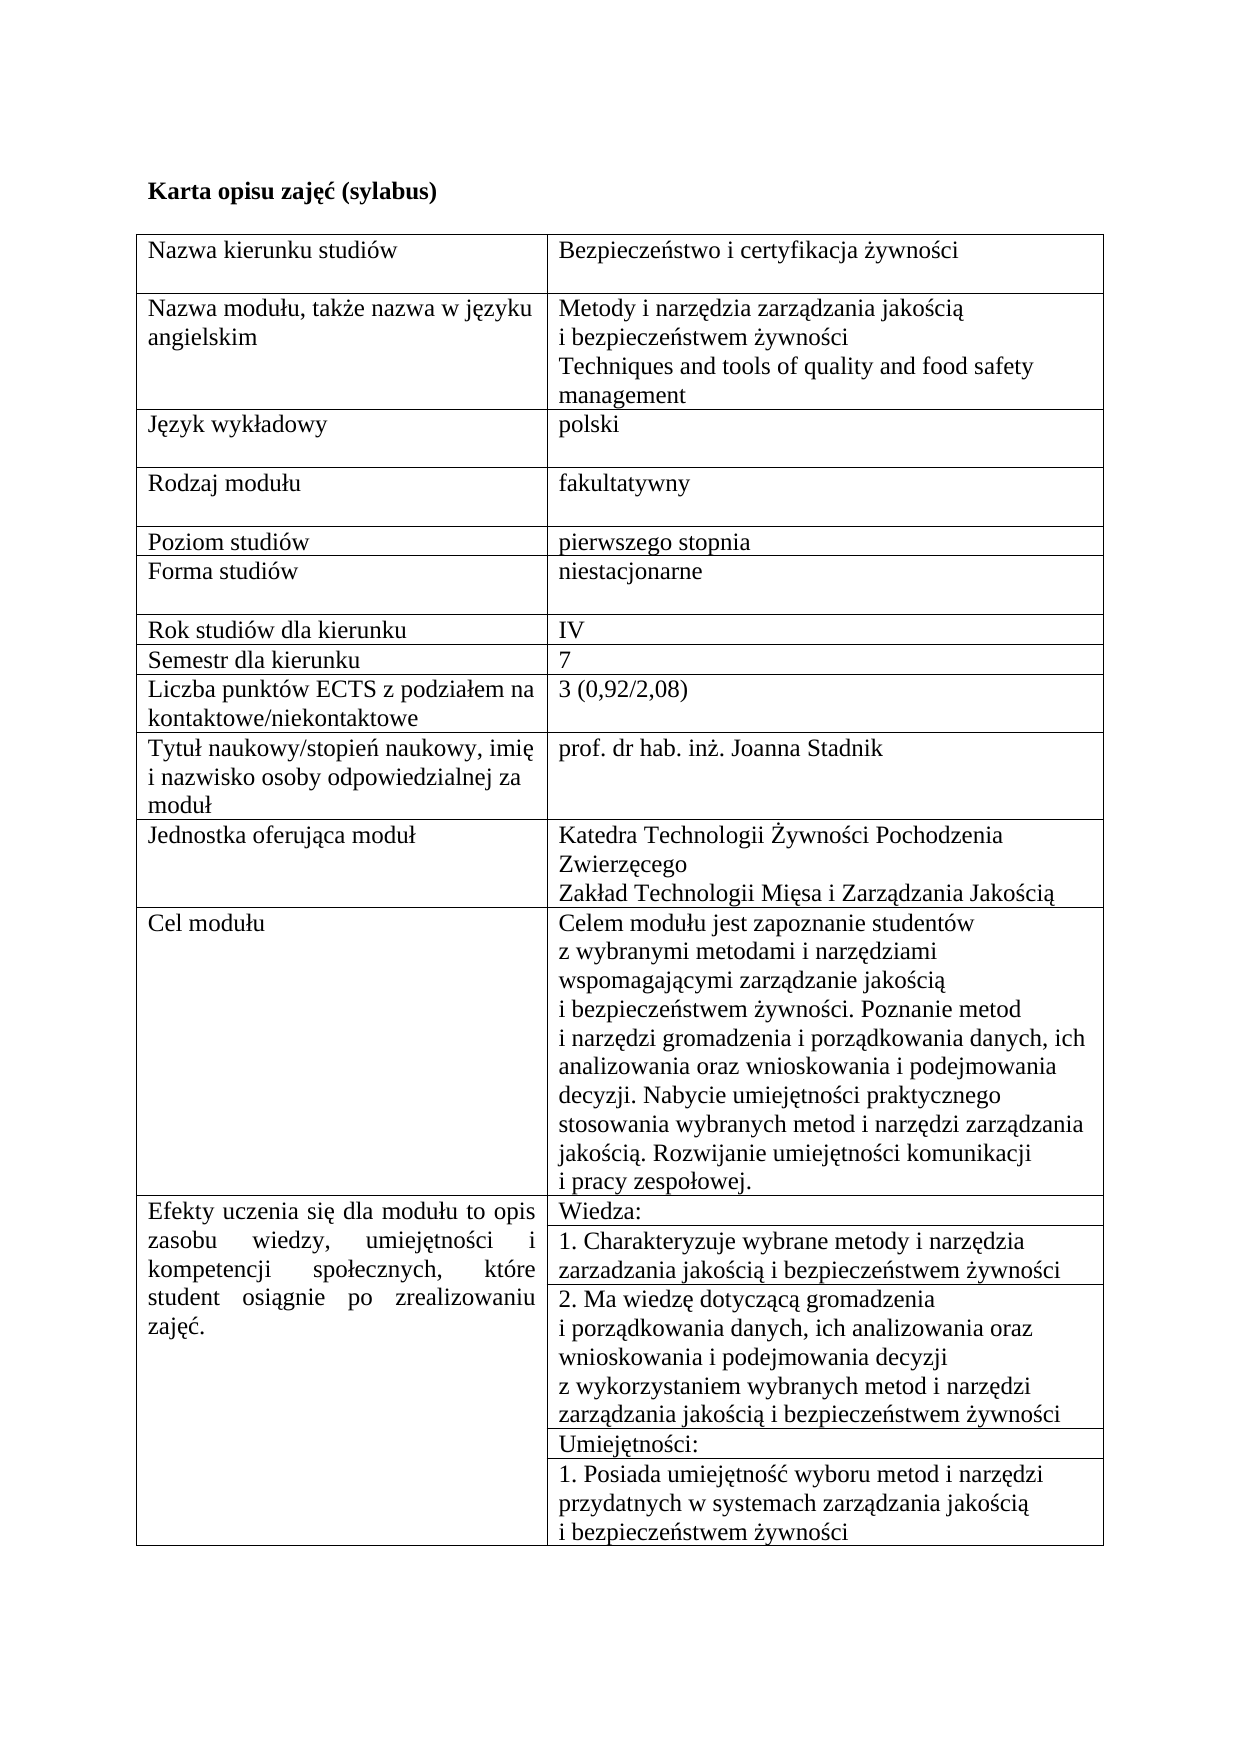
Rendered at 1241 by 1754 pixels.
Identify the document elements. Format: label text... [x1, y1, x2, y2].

table_cell 1. Charakteryzuje wybrane metody i narzędzia zarzadzania jakością i bezpieczeństwem żywności [548, 1226, 1103, 1283]
table_cell Semestr dla kierunku [137, 645, 547, 673]
table_cell Wiedza: [548, 1196, 1103, 1225]
table_cell Tytuł naukowy/stopień naukowy, imię i nazwisko osoby odpowiedzialnej za moduł [137, 733, 547, 819]
table_cell Efekty uczenia się dla modułu to opis zasobu wiedzy, umiejętności i kompetencji społecznych, które student osiągnie po zrealizowaniu zajęć. [137, 1196, 547, 1545]
table_cell pierwszego stopnia [548, 527, 1103, 555]
table_cell Rok studiów dla kierunku [137, 615, 547, 644]
table_header Nazwa kierunku studiów [137, 235, 547, 292]
table_cell prof. dr hab. inż. Joanna Stadnik [548, 733, 1103, 819]
table_cell IV [548, 615, 1103, 644]
table_header Bezpieczeństwo i certyfikacja żywności [548, 235, 1103, 292]
table_cell Nazwa modułu, także nazwa w języku angielskim [137, 294, 547, 408]
table_cell Forma studiów [137, 556, 547, 614]
table_cell Katedra Technologii Żywności Pochodzenia Zwierzęcego Zakład Technologii Mięsa i Zarządzania Jakością [548, 820, 1103, 907]
table_cell 3 (0,92/2,08) [548, 675, 1103, 732]
table_cell 7 [548, 645, 1103, 673]
table_cell fakultatywny [548, 468, 1103, 526]
table_cell 1. Posiada umiejętność wyboru metod i narzędzi przydatnych w systemach zarządzania jakością i bezpieczeństwem żywności [548, 1459, 1103, 1545]
table_cell Metody i narzędzia zarządzania jakością i bezpieczeństwem żywności Techniques and tools of quality and food safety management [548, 294, 1103, 408]
table_cell Język wykładowy [137, 410, 547, 467]
table_cell polski [548, 410, 1103, 467]
table_cell 2. Ma wiedzę dotyczącą gromadzenia i porządkowania danych, ich analizowania oraz wnioskowania i podejmowania decyzji z wykorzystaniem wybranych metod i narzędzi zarządzania jakością i bezpieczeństwem żywności [548, 1285, 1103, 1428]
table_cell Poziom studiów [137, 527, 547, 555]
table_cell Rodzaj modułu [137, 468, 547, 526]
table_cell niestacjonarne [548, 556, 1103, 614]
table_cell Jednostka oferująca moduł [137, 820, 547, 907]
text Karta opisu zajęć (sylabus) [148, 176, 1092, 205]
table_cell Umiejętności: [548, 1429, 1103, 1458]
table_cell Celem modułu jest zapoznanie studentów z wybranymi metodami i narzędziami wspomagającymi zarządzanie jakością i bezpieczeństwem żywności. Poznanie metod i narzędzi gromadzenia i porządkowania danych, ich analizowania oraz wnioskowania i podejmowania decyzji. Nabycie umiejętności praktycznego stosowania wybranych metod i narzędzi zarządzania jakością. Rozwijanie umiejętności komunikacji i pracy zespołowej. [548, 908, 1103, 1195]
table_cell Liczba punktów ECTS z podziałem na kontaktowe/niekontaktowe [137, 675, 547, 732]
table_cell Cel modułu [137, 908, 547, 1195]
